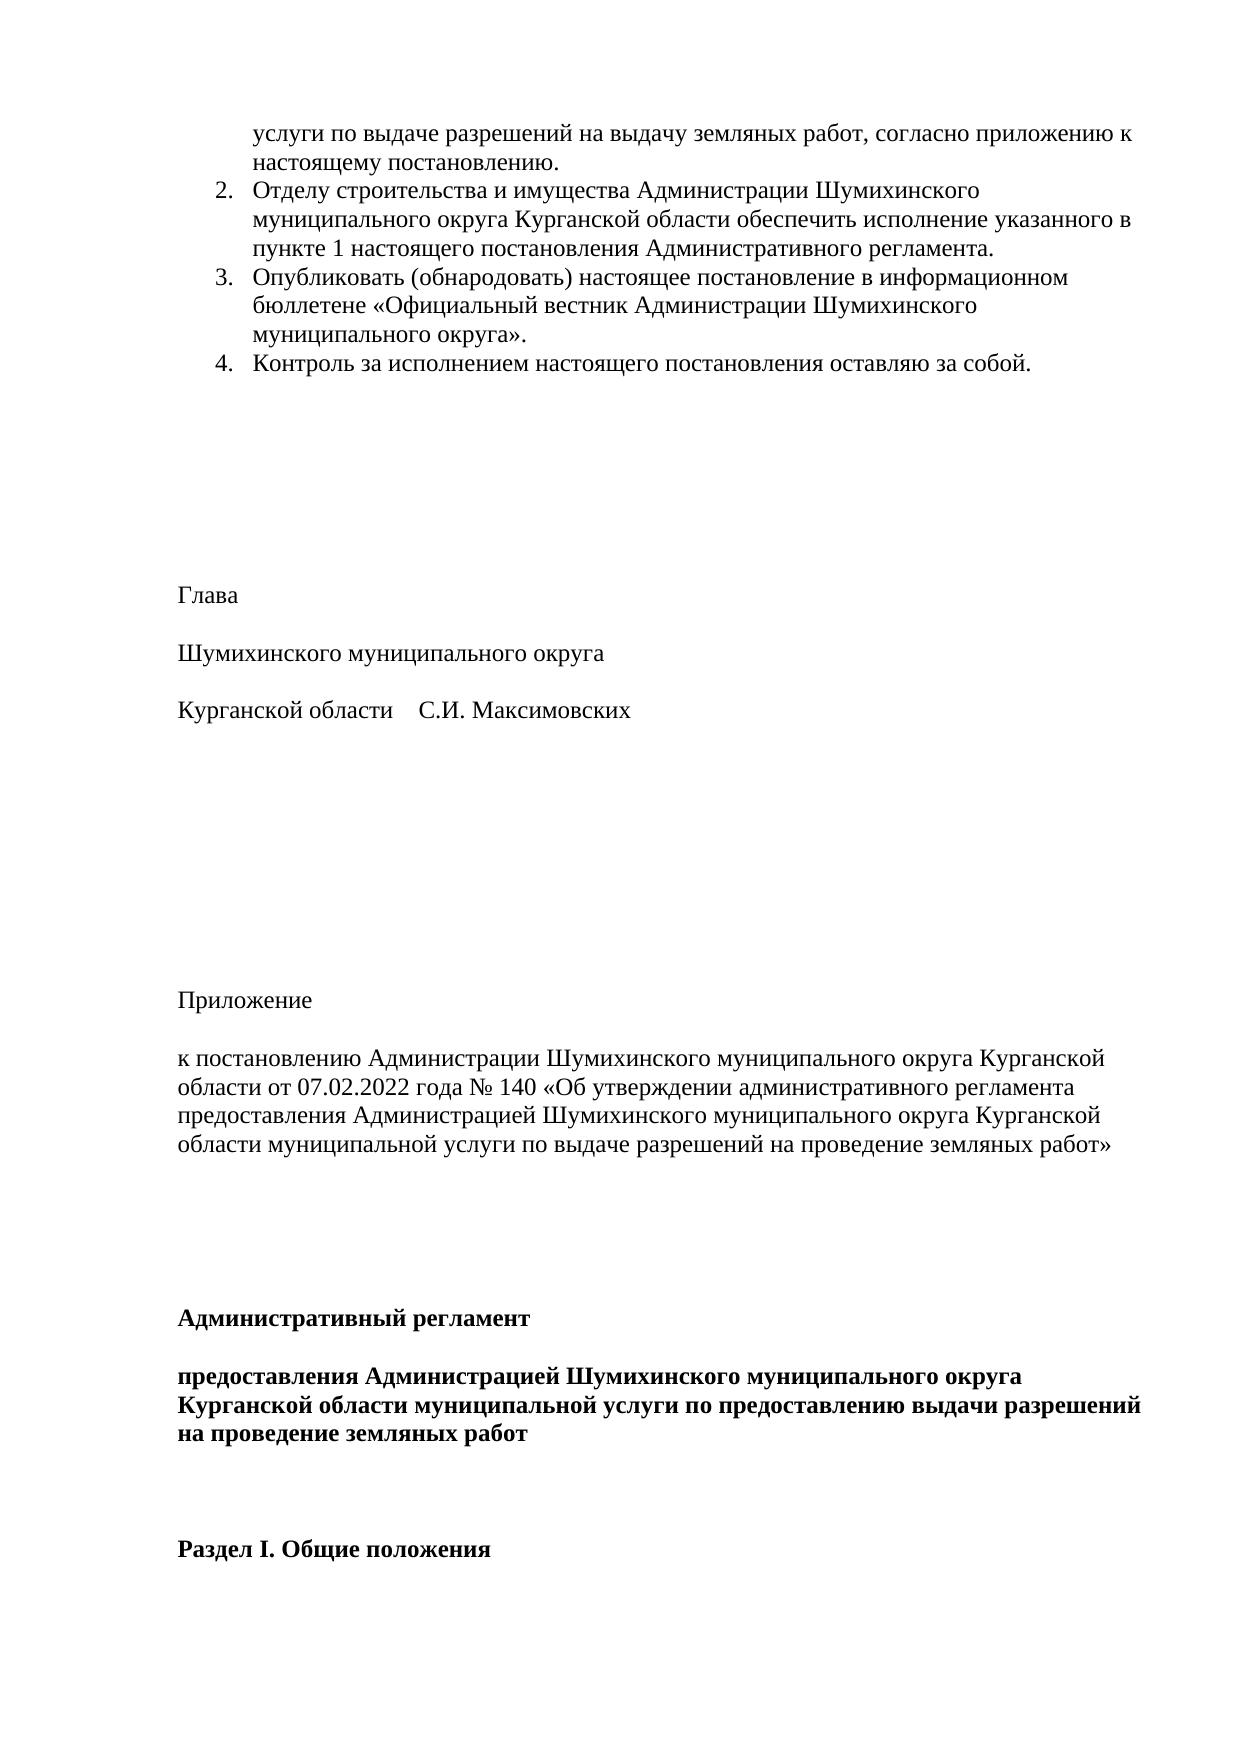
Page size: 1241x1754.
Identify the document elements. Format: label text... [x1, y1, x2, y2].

text Шумихинского муниципального округа [177, 638, 1152, 666]
text к постановлению Администрации Шумихинского муниципального округа Курганской области от 07.02.2022 года № 140 «Об утверждении административного регламента предоставления Администрацией Шумихинского муниципального округа Курганской области муниципальной услуги по выдаче разрешений на проведение земляных работ» [177, 1043, 1152, 1158]
text Раздел I. Общие положения [177, 1534, 1152, 1563]
text Курганской области С.И. Максимовских [177, 696, 1152, 724]
list Опубликовать (обнародовать) настоящее постановление в информационном бюллетене «Официальный вестник Администрации Шумихинского муниципального округа». [215, 262, 1152, 348]
text Приложение [177, 985, 1152, 1014]
list Контроль за исполнением настоящего постановления оставляю за собой. [215, 348, 1152, 377]
list Отделу строительства и имущества Администрации Шумихинского муниципального округа Курганской области обеспечить исполнение указанного в пункте 1 настоящего постановления Административного регламента. [215, 176, 1152, 262]
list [215, 118, 1152, 176]
text Административный регламент [177, 1303, 1152, 1332]
text Глава [177, 580, 1152, 608]
text предоставления Администрацией Шумихинского муниципального округа Курганской области муниципальной услуги по предоставлению выдачи разрешений на проведение земляных работ [177, 1361, 1152, 1447]
